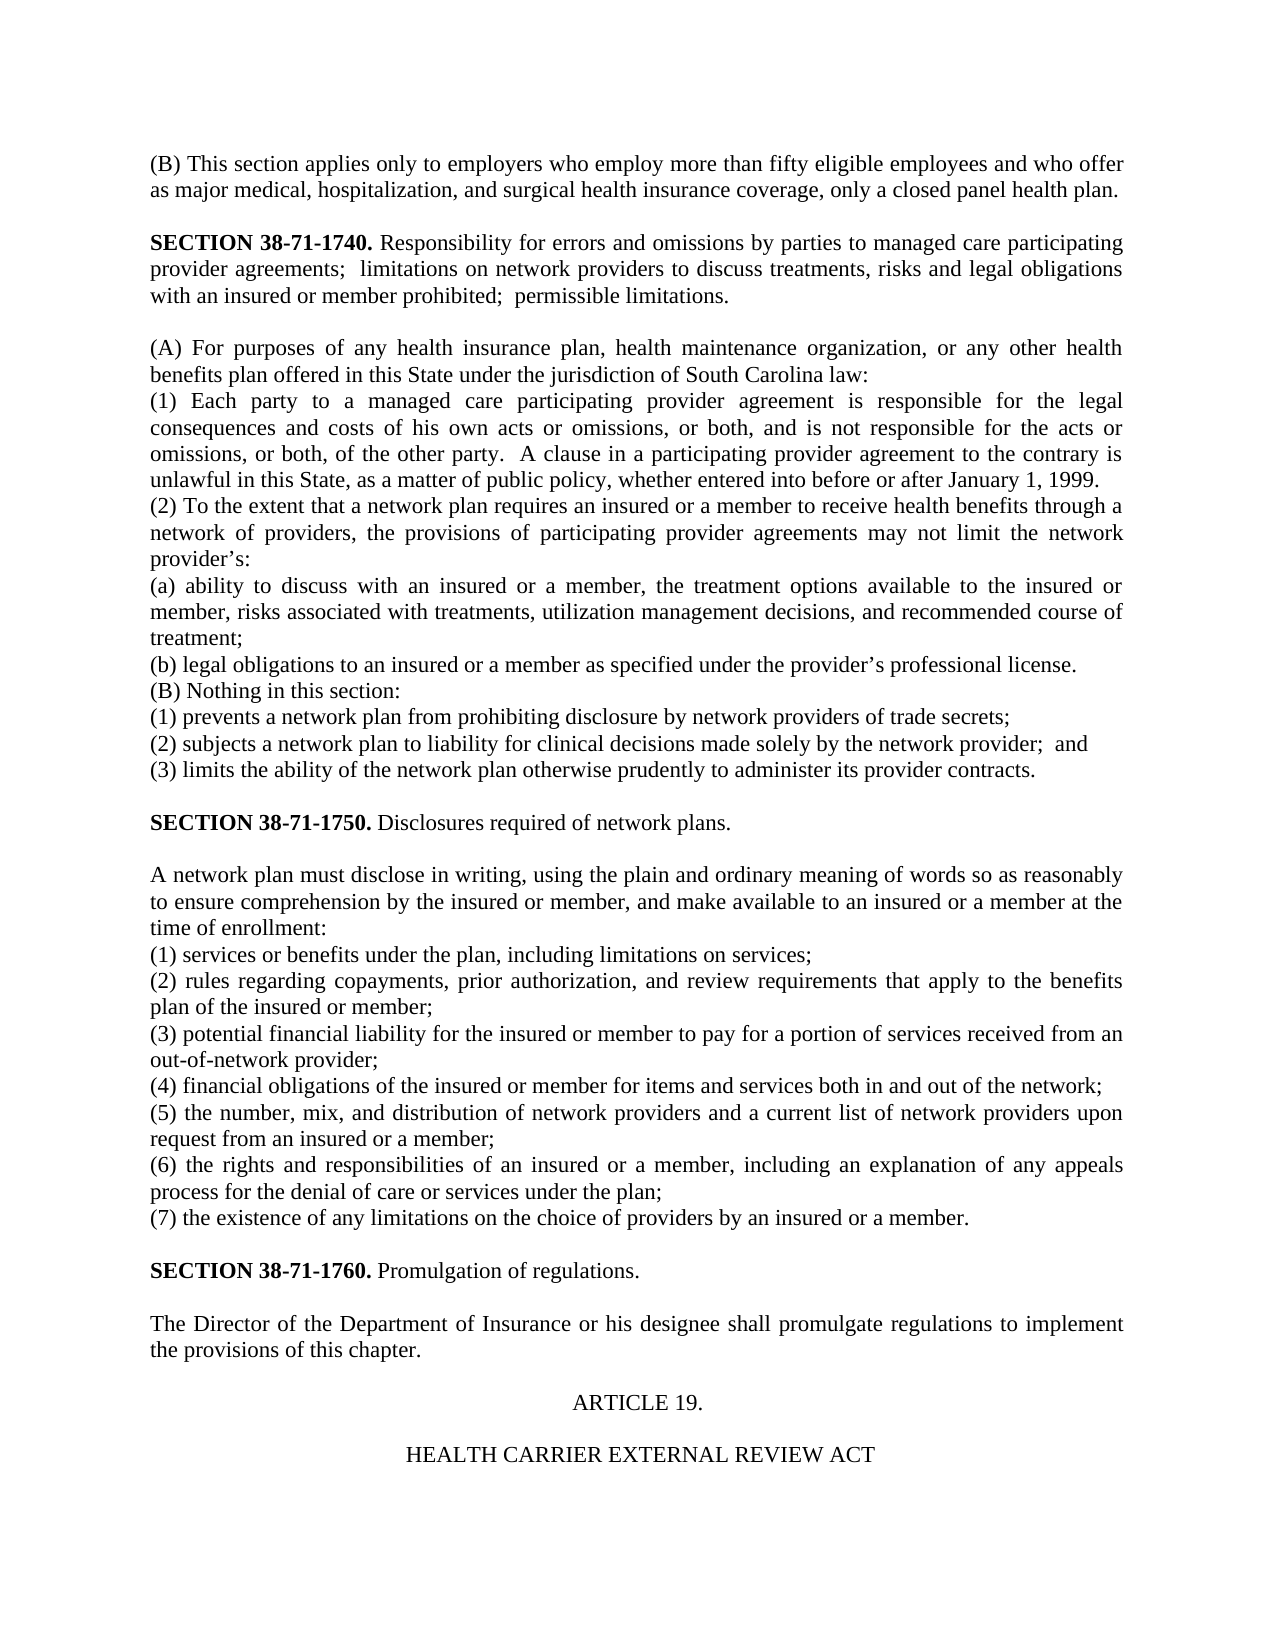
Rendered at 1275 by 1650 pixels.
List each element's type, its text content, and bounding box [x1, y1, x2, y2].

text (1) services or benefits under the plan, including limitations on services; [150, 941, 1125, 967]
text (3) potential financial liability for the insured or member to pay for a portion of services received from an out-of-network provider; [150, 1020, 1125, 1072]
text SECTION 38-71-1740. Responsibility for errors and omissions by parties to managed care participating provider agreements; limitations on network providers to discuss treatments, risks and legal obligations with an insured or member prohibited; permissible limitations. [150, 229, 1125, 308]
text (2) To the extent that a network plan requires an insured or a member to receive health benefits through a network of providers, the provisions of participating provider agreements may not limit the network provider’s: [150, 493, 1125, 572]
text The Director of the Department of Insurance or his designee shall promulgate regulations to implement the provisions of this chapter. [150, 1309, 1125, 1362]
text (b) legal obligations to an insured or a member as specified under the provider’s professional license. [150, 651, 1125, 677]
text A network plan must disclose in writing, using the plain and ordinary meaning of words so as reasonably to ensure comprehension by the insured or member, and make available to an insured or a member at the time of enrollment: [150, 862, 1125, 941]
text (2) rules regarding copayments, prior authorization, and review requirements that apply to the benefits plan of the insured or member; [150, 967, 1125, 1020]
text (2) subjects a network plan to liability for clinical decisions made solely by the network provider; and [150, 730, 1125, 756]
text SECTION 38-71-1760. Promulgation of regulations. [150, 1257, 1125, 1283]
text HEALTH CARRIER EXTERNAL REVIEW ACT [150, 1441, 1125, 1468]
text (1) Each party to a managed care participating provider agreement is responsible for the legal consequences and costs of his own acts or omissions, or both, and is not responsible for the acts or omissions, or both, of the other party. A clause in a participating provider agreement to the contrary is unlawful in this State, as a matter of public policy, whether entered into before or after January 1, 1999. [150, 387, 1125, 493]
text (7) the existence of any limitations on the choice of providers by an insured or a member. [150, 1204, 1125, 1231]
text (B) This section applies only to employers who employ more than fifty eligible employees and who offer as major medical, hospitalization, and surgical health insurance coverage, only a closed panel health plan. [150, 150, 1125, 203]
text (B) Nothing in this section: [150, 677, 1125, 703]
text (A) For purposes of any health insurance plan, health maintenance organization, or any other health benefits plan offered in this State under the jurisdiction of South Carolina law: [150, 334, 1125, 387]
text (1) prevents a network plan from prohibiting disclosure by network providers of trade secrets; [150, 703, 1125, 730]
text (4) financial obligations of the insured or member for items and services both in and out of the network; [150, 1072, 1125, 1099]
text ARTICLE 19. [150, 1389, 1125, 1415]
text SECTION 38-71-1750. Disclosures required of network plans. [150, 809, 1125, 835]
text (5) the number, mix, and distribution of network providers and a current list of network providers upon request from an insured or a member; [150, 1099, 1125, 1151]
text (6) the rights and responsibilities of an insured or a member, including an explanation of any appeals process for the denial of care or services under the plan; [150, 1151, 1125, 1204]
text (a) ability to discuss with an insured or a member, the treatment options available to the insured or member, risks associated with treatments, utilization management decisions, and recommended course of treatment; [150, 572, 1125, 651]
text (3) limits the ability of the network plan otherwise prudently to administer its provider contracts. [150, 756, 1125, 782]
